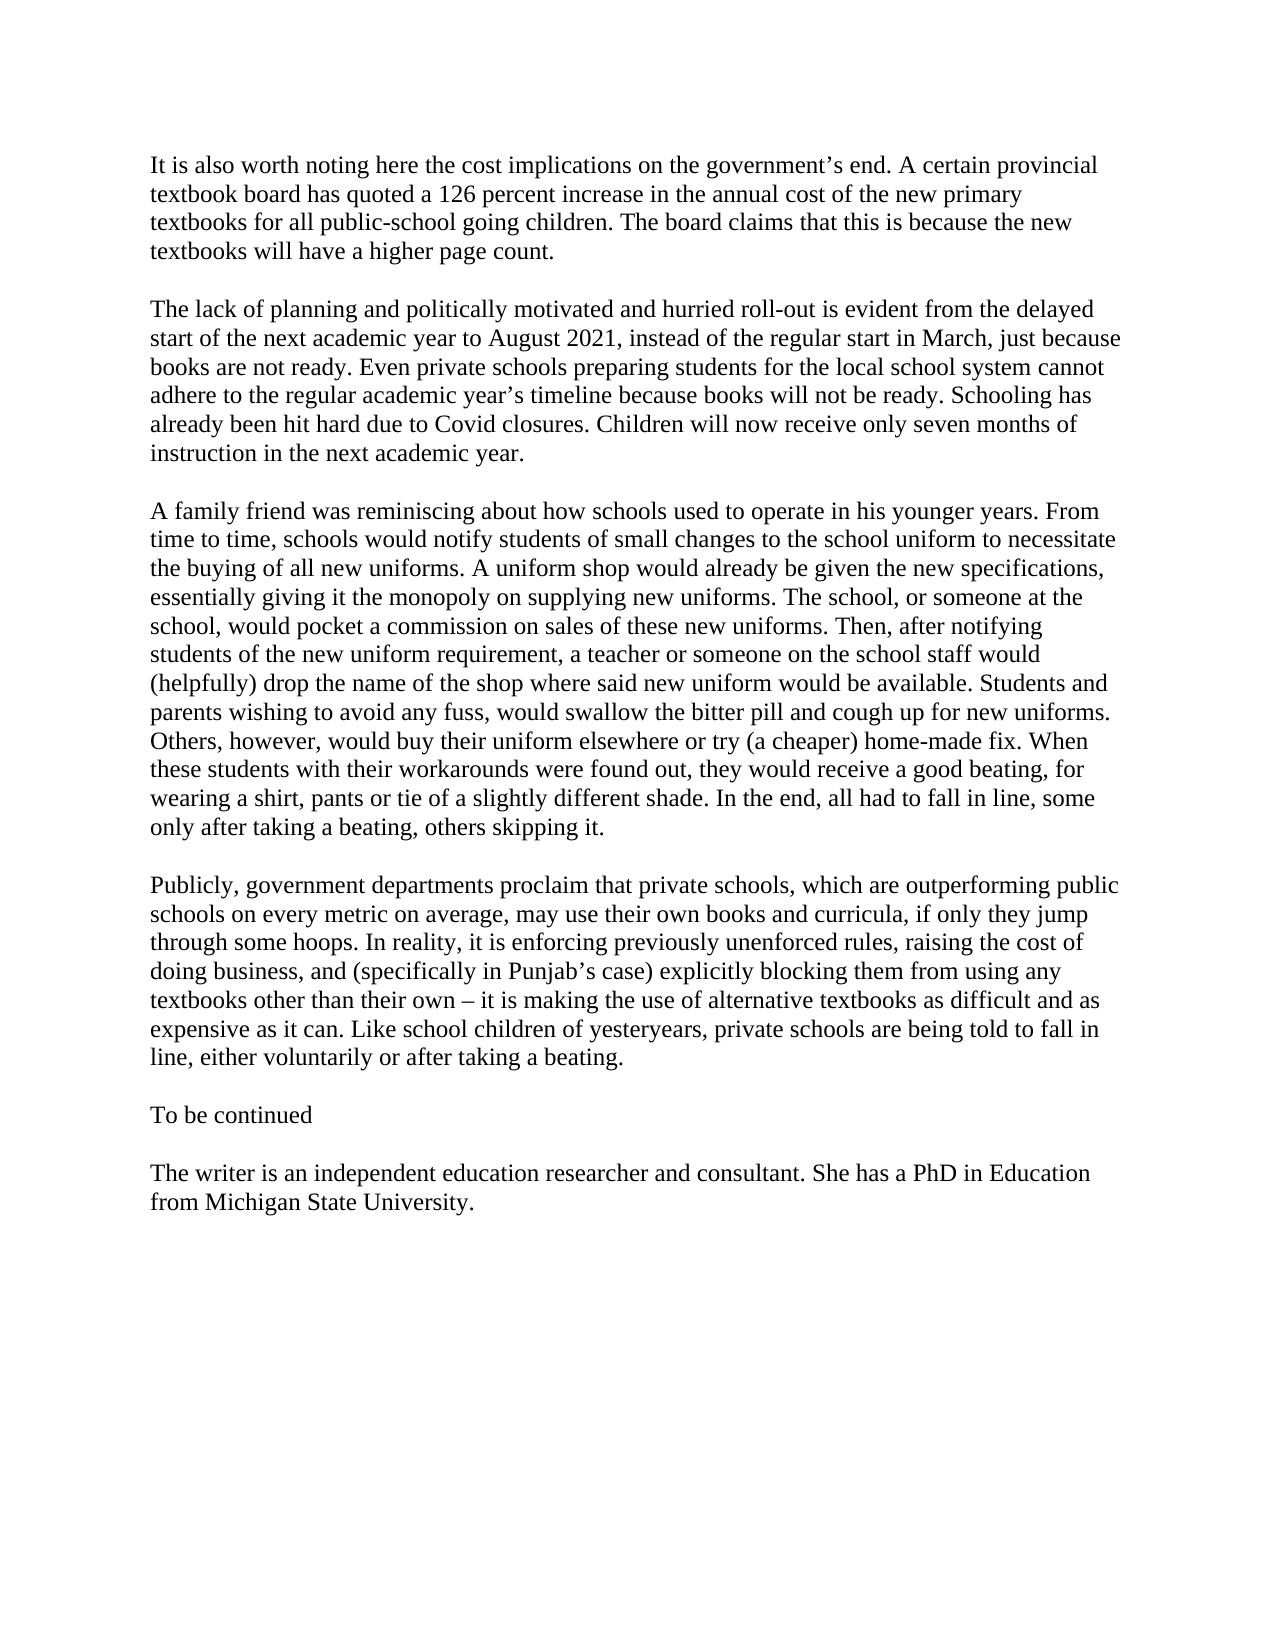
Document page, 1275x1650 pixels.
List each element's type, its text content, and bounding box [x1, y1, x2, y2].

text It is also worth noting here the cost implications on the government’s end. A certain provincial textbook board has quoted a 126 percent increase in the annual cost of the new primary textbooks for all public-school going children. The board claims that this is because the new textbooks will have a higher page count. [150, 150, 1125, 265]
text Publicly, government departments proclaim that private schools, which are outperforming public schools on every metric on average, may use their own books and curricula, if only they jump through some hoops. In reality, it is enforcing previously unenforced rules, raising the cost of doing business, and (specifically in Punjab’s case) explicitly blocking them from using any textbooks other than their own – it is making the use of alternative textbooks as difficult and as expensive as it can. Like school children of yesteryears, private schools are being told to fall in line, either voluntarily or after taking a beating. [150, 870, 1125, 1071]
text To be continued [150, 1100, 1125, 1129]
text The lack of planning and politically motivated and hurried roll-out is evident from the delayed start of the next academic year to August 2021, instead of the regular start in March, just because books are not ready. Even private schools preparing students for the local school system cannot adhere to the regular academic year’s timeline because books will not be ready. Schooling has already been hit hard due to Covid closures. Children will now receive only seven months of instruction in the next academic year. [150, 294, 1125, 467]
text The writer is an independent education researcher and consultant. She has a PhD in Education from Michigan State University. [150, 1158, 1125, 1216]
text A family friend was reminiscing about how schools used to operate in his younger years. From time to time, schools would notify students of small changes to the school uniform to necessitate the buying of all new uniforms. A uniform shop would already be given the new specifications, essentially giving it the monopoly on supplying new uniforms. The school, or someone at the school, would pocket a commission on sales of these new uniforms. Then, after notifying students of the new uniform requirement, a teacher or someone on the school staff would (helpfully) drop the name of the shop where said new uniform would be available. Students and parents wishing to avoid any fuss, would swallow the bitter pill and cough up for new uniforms. Others, however, would buy their uniform elsewhere or try (a cheaper) home-made fix. When these students with their workarounds were found out, they would receive a good beating, for wearing a shirt, pants or tie of a slightly different shade. In the end, all had to fall in line, some only after taking a beating, others skipping it. [150, 496, 1125, 841]
